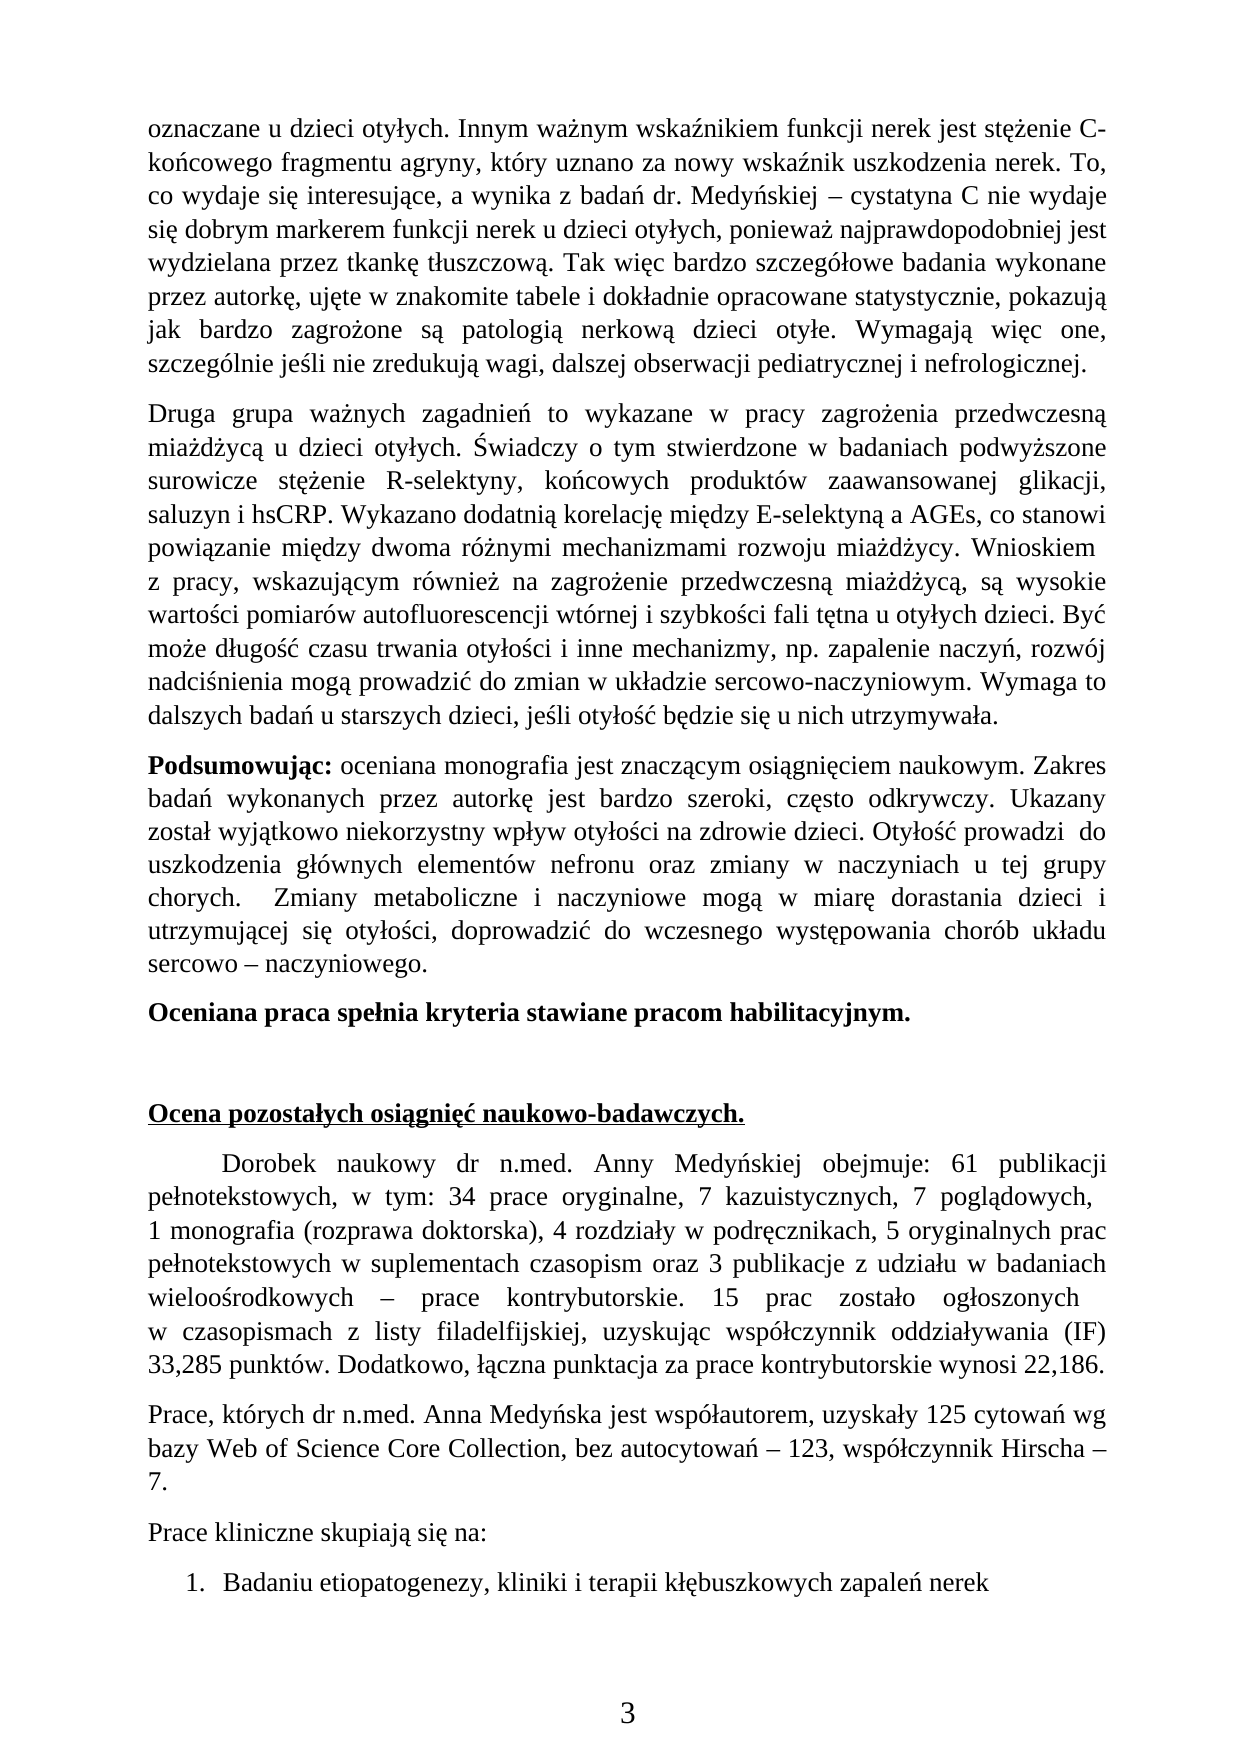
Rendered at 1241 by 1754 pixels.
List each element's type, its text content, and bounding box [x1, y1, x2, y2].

text Druga grupa ważnych zagadnień to wykazane w pracy zagrożenia przedwczesną miażdżycą u dzieci otyłych. Świadczy o tym stwierdzone w badaniach podwyższone surowicze stężenie R-selektyny, końcowych produktów zaawansowanej glikacji, saluzyn i hsCRP. Wykazano dodatnią korelację między E-selektyną a AGEs, co stanowi powiązanie między dwoma różnymi mechanizmami rozwoju miażdżycy. Wnioskiem z pracy, wskazującym również na zagrożenie przedwczesną miażdżycą, są wysokie wartości pomiarów autofluorescencji wtórnej i szybkości fali tętna u otyłych dzieci. Być może długość czasu trwania otyłości i inne mechanizmy, np. zapalenie naczyń, rozwój nadciśnienia mogą prowadzić do zmian w układzie sercowo-naczyniowym. Wymaga to dalszych badań u starszych dzieci, jeśli otyłość będzie się u nich utrzymywała. [148, 397, 1107, 730]
list Badaniu etiopatogenezy, kliniki i terapii kłębuszkowych zapaleń nerek [185, 1566, 1107, 1597]
text Dorobek naukowy dr n.med. Anny Medyńskiej obejmuje: 61 publikacji pełnotekstowych, w tym: 34 prace oryginalne, 7 kazuistycznych, 7 poglądowych, 1 monografia (rozprawa doktorska), 4 rozdziały w podręcznikach, 5 oryginalnych prac pełnotekstowych w suplementach czasopism oraz 3 publikacje z udziału w badaniach wieloośrodkowych – prace kontrybutorskie. 15 prac zostało ogłoszonych w czasopismach z listy filadelfijskiej, uzyskując współczynnik oddziaływania (IF) 33,285 punktów. Dodatkowo, łączna punktacja za prace kontrybutorskie wynosi 22,186. [148, 1147, 1107, 1379]
text Ocena pozostałych osiągnięć naukowo-badawczych. [148, 1097, 1107, 1128]
text Podsumowując: oceniana monografia jest znaczącym osiągnięciem naukowym. Zakres badań wykonanych przez autorkę jest bardzo szeroki, często odkrywczy. Ukazany został wyjątkowo niekorzystny wpływ otyłości na zdrowie dzieci. Otyłość prowadzi do uszkodzenia głównych elementów nefronu oraz zmiany w naczyniach u tej grupy chorych. Zmiany metaboliczne i naczyniowe mogą w miarę dorastania dzieci i utrzymującej się otyłości, doprowadzić do wczesnego występowania chorób układu sercowo – naczyniowego. [148, 749, 1107, 978]
text Prace kliniczne skupiają się na: [148, 1516, 1107, 1547]
text Prace, których dr n.med. Anna Medyńska jest współautorem, uzyskały 125 cytowań wg bazy Web of Science Core Collection, bez autocytowań – 123, współczynnik Hirscha – 7. [148, 1398, 1107, 1497]
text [148, 112, 1107, 378]
text Oceniana praca spełnia kryteria stawiane pracom habilitacyjnym. [148, 996, 1107, 1027]
